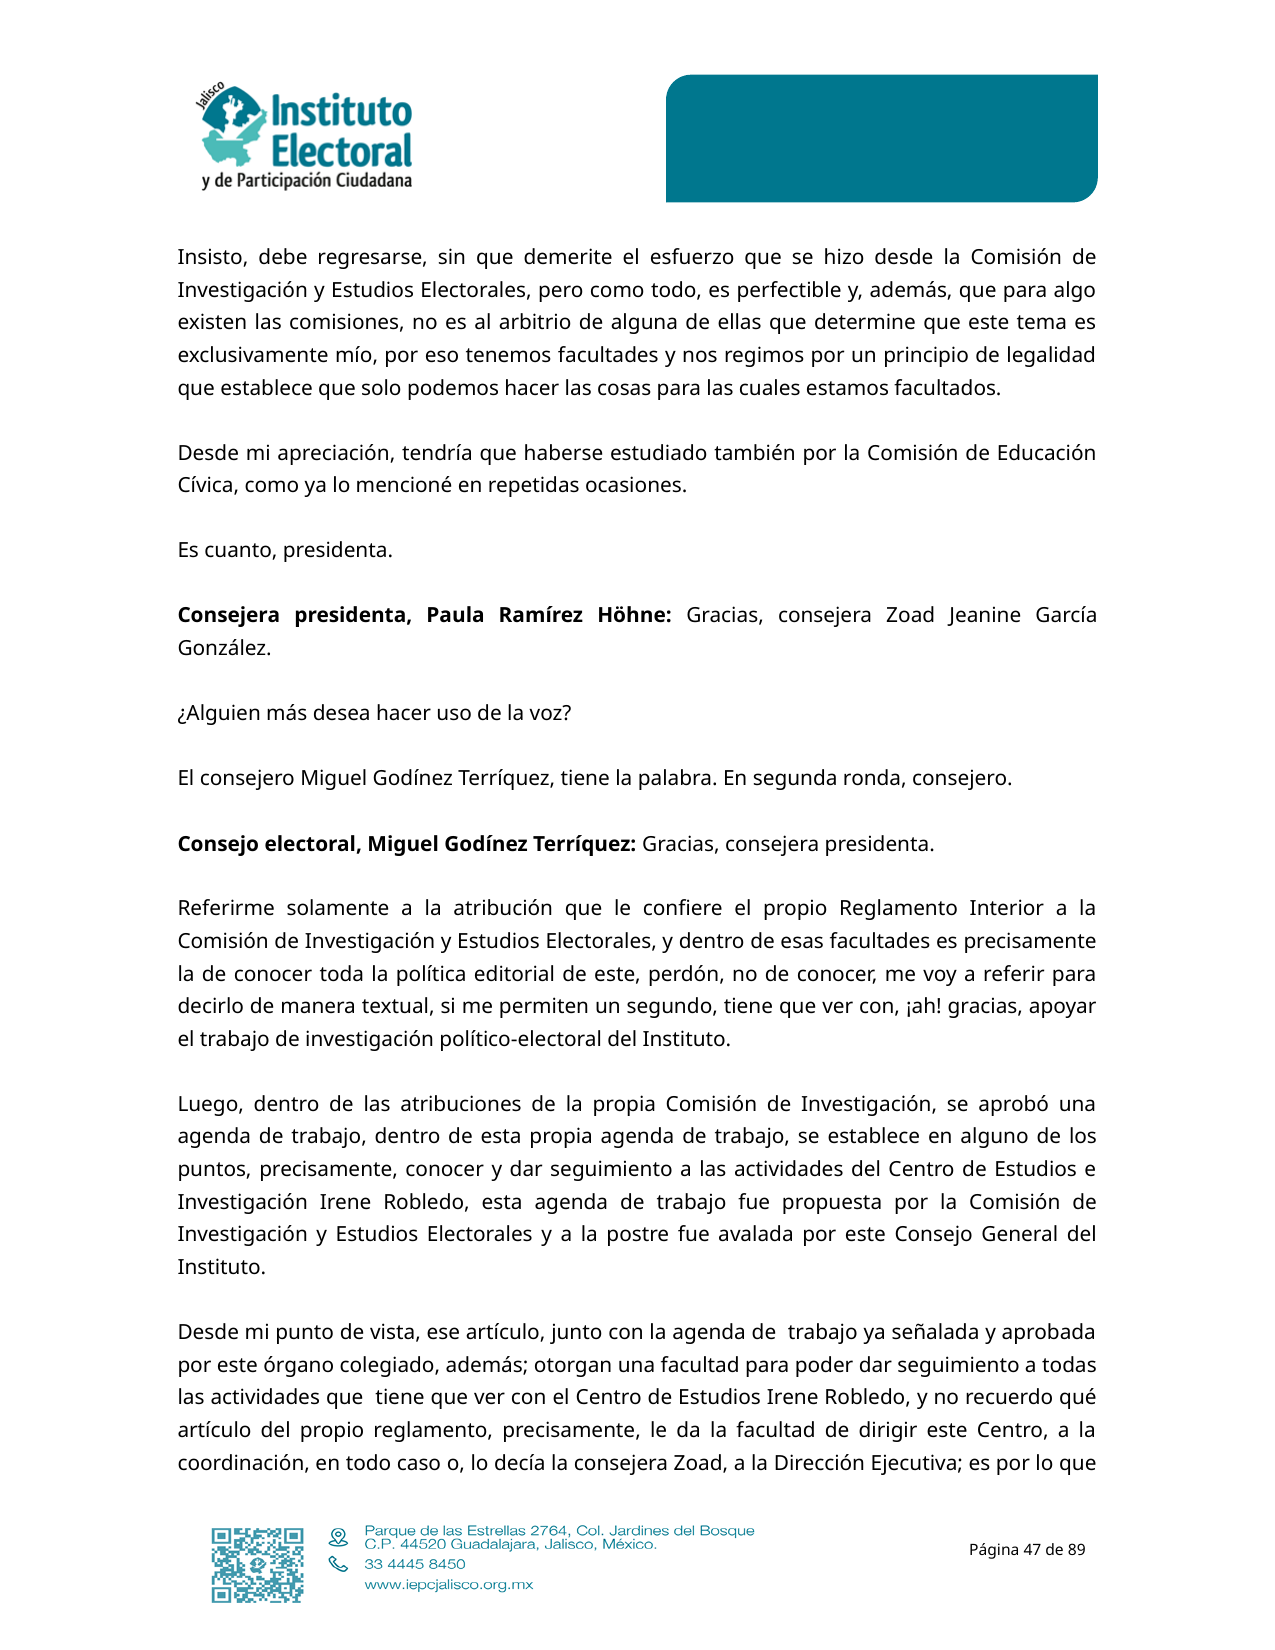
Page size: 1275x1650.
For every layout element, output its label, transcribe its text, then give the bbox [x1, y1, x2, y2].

picture [188, 73, 429, 203]
picture [188, 1504, 788, 1622]
text Referirme solamente a la atribución que le confiere el propio Reglamento Interior a la Comisión de Investigación y Estudios Electorales, y dentro de esas facultades es precisamente la de conocer toda la política editorial de este, perdón, no de conocer, me voy a referir para decirlo de manera textual, si me permiten un segundo, tiene que ver con, ¡ah! gracias, apoyar el trabajo de investigación político-electoral del Instituto. [177, 893, 1098, 1052]
text Es cuanto, presidenta. [177, 536, 1098, 564]
text Insisto, debe regresarse, sin que demerite el esfuerzo que se hizo desde la Comisión de Investigación y Estudios Electorales, pero como todo, es perfectible y, además, que para algo existen las comisiones, no es al arbitrio de alguna de ellas que determine que este tema es exclusivamente mío, por eso tenemos facultades y nos regimos por un principio de legalidad que establece que solo podemos hacer las cosas para las cuales estamos facultados. [177, 242, 1098, 401]
text ¿Alguien más desea hacer uso de la voz? [177, 698, 1098, 727]
text El consejero Miguel Godínez Terríquez, tiene la palabra. En segunda ronda, consejero. [177, 763, 1098, 792]
text Consejo electoral, Miguel Godínez Terríquez: Gracias, consejera presidenta. [177, 829, 1098, 857]
text Desde mi apreciación, tendría que haberse estudiado también por la Comisión de Educación Cívica, como ya lo mencioné en repetidas ocasiones. [177, 438, 1098, 499]
text Luego, dentro de las atribuciones de la propia Comisión de Investigación, se aprobó una agenda de trabajo, dentro de esta propia agenda de trabajo, se establece en alguno de los puntos, precisamente, conocer y dar seguimiento a las actividades del Centro de Estudios e Investigación Irene Robledo, esta agenda de trabajo fue propuesta por la Comisión de Investigación y Estudios Electorales y a la postre fue avalada por este Consejo General del Instituto. [177, 1089, 1098, 1281]
text Consejera presidenta, Paula Ramírez Höhne: Gracias, consejera Zoad Jeanine García González. [177, 600, 1098, 661]
